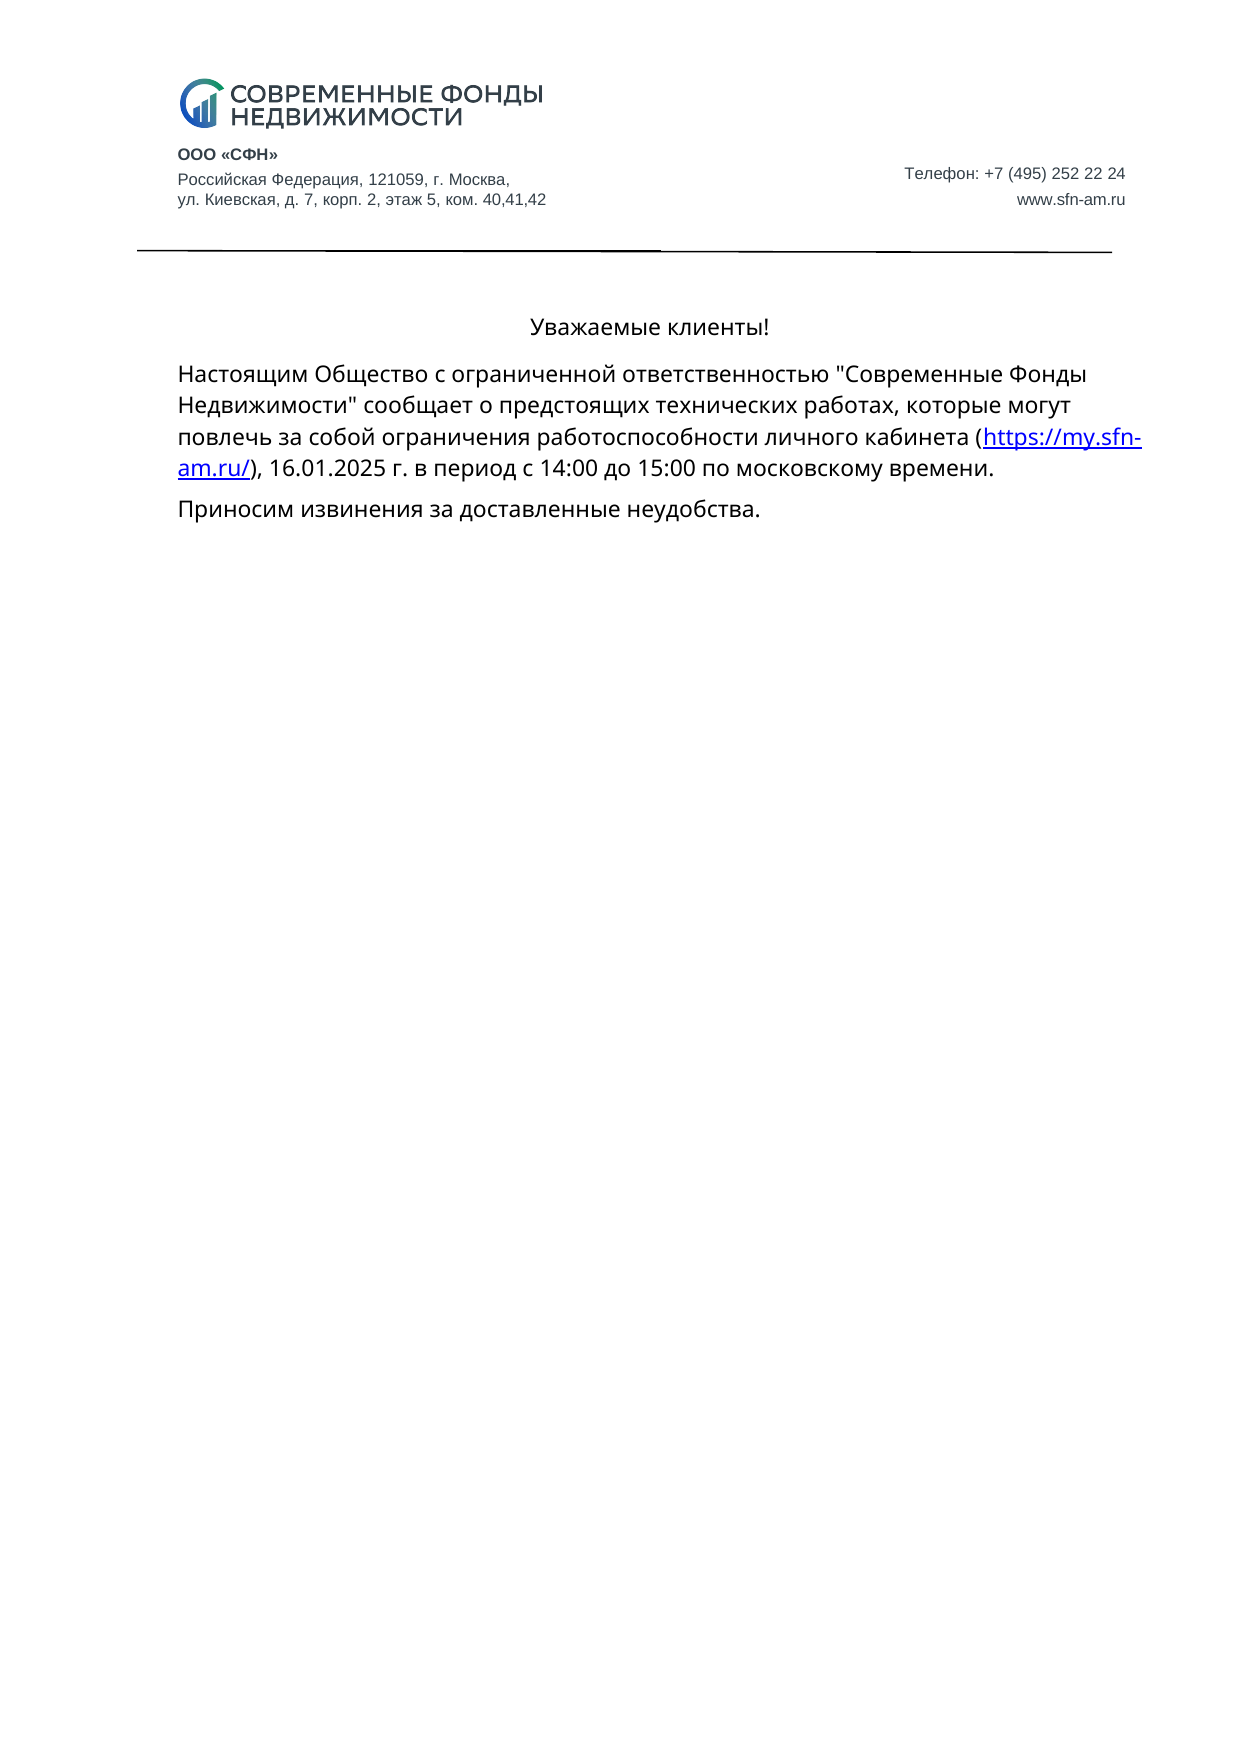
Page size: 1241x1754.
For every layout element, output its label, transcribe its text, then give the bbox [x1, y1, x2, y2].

text Настоящим Общество с ограниченной ответственностью "Современные Фонды Недвижимости" сообщает о предстоящих технических работах, которые могут повлечь за собой ограничения работоспособности личного кабинета (https://my.sfn-am.ru/), 16.01.2025 г. в период с 14:00 до 15:00 по московскому времени. [177, 358, 1152, 483]
text Уважаемые клиенты! [236, 311, 1063, 342]
picture [177, 75, 549, 139]
text Приносим извинения за доставленные неудобства. [177, 493, 1063, 524]
